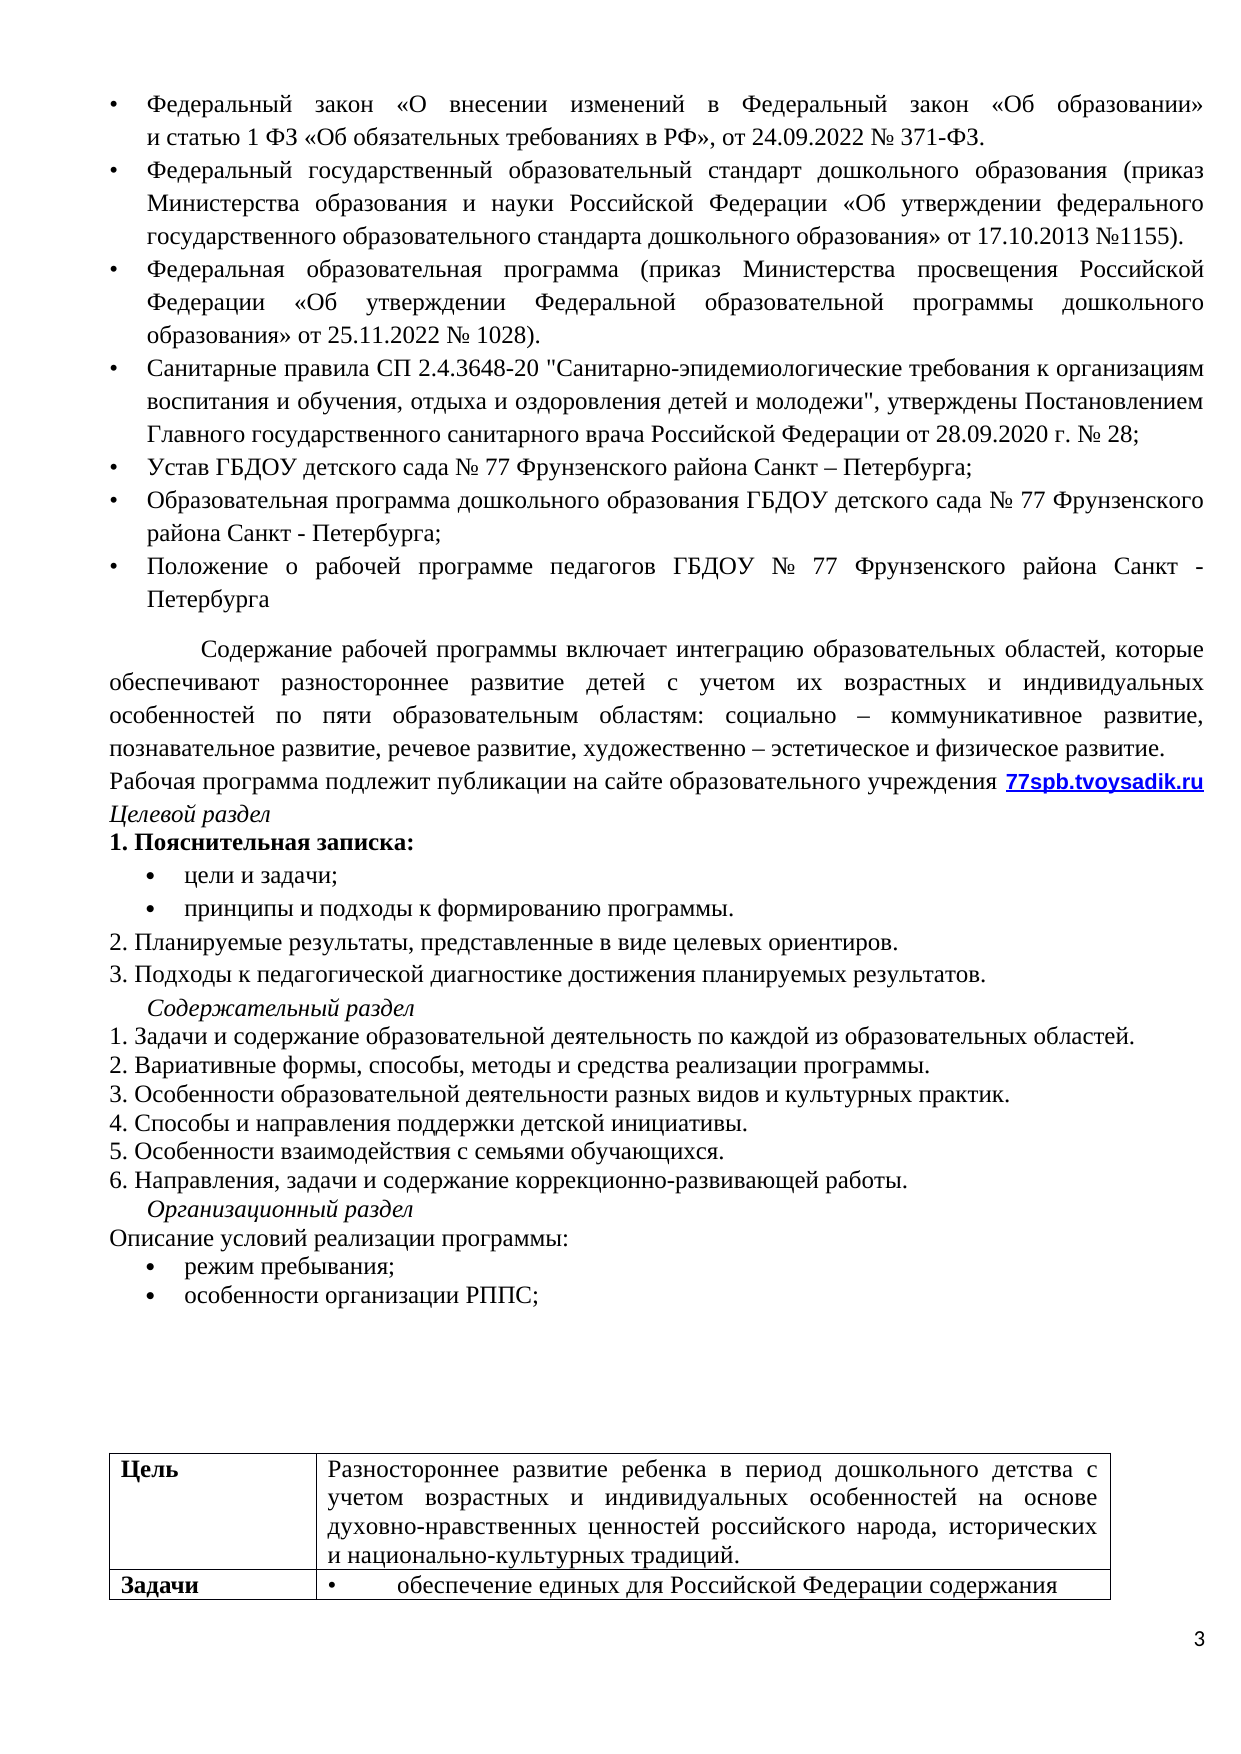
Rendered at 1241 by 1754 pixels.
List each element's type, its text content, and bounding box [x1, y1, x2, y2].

text 6. Направления, задачи и содержание коррекционно-развивающей работы. [109, 1165, 1205, 1194]
table_header Цель [110, 1454, 316, 1569]
list режим пребывания; [147, 1251, 1205, 1280]
text Содержательный раздел [109, 993, 1205, 1021]
list Федеральная образовательная программа (приказ Министерства просвещения Российской Федерации «Об утверждении Федеральной образовательной программы дошкольного образования» от 25.11.2022 № 1028). [109, 254, 1205, 348]
text Описание условий реализации программы: [109, 1223, 1205, 1251]
list особенности организации РППС; [147, 1280, 1205, 1309]
text Целевой раздел [109, 799, 1205, 827]
text 4. Способы и направления поддержки детской инициативы. [109, 1108, 1205, 1136]
list Федеральный государственный образовательный стандарт дошкольного образования (приказ Министерства образования и науки Российской Федерации «Об утверждении федерального государственного образовательного стандарта дошкольного образования» от 17.10.2013 №1155). [109, 155, 1205, 249]
text 2. Вариативные формы, способы, методы и средства реализации программы. [109, 1050, 1205, 1079]
list цели и задачи; [147, 861, 1205, 889]
table_header Разностороннее развитие ребенка в период дошкольного детства с учетом возрастных и индивидуальных особенностей на основе духовно-нравственных ценностей российского народа, исторических и национально-культурных традиций. [317, 1454, 1110, 1569]
list Положение о рабочей программе педагогов ГБДОУ № 77 Фрунзенского района Санкт - Петербурга [109, 551, 1205, 613]
list Федеральный закон «О внесении изменений в Федеральный закон «Об образовании» и статью 1 ФЗ «Об обязательных требованиях в РФ», от 24.09.2022 № 371-ФЗ. [109, 89, 1205, 150]
text Рабочая программа подлежит публикации на сайте образовательного учреждения 77spb.tvoysadik.ru [109, 766, 1205, 794]
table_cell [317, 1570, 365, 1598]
text 2. Планируемые результаты, представленные в виде целевых ориентиров. [109, 927, 1205, 955]
text 1. Пояснительная записка: [109, 827, 1205, 856]
text 5. Особенности взаимодействия с семьями обучающихся. [109, 1136, 1205, 1165]
text Организационный раздел [109, 1194, 1205, 1223]
list принципы и подходы к формированию программы. [147, 893, 1205, 922]
text Содержание рабочей программы включает интеграцию образовательных областей, которые обеспечивают разностороннее развитие детей с учетом их возрастных и индивидуальных особенностей по пяти образовательным областям: социально – коммуникативное развитие, познавательное развитие, речевое развитие, художественно – эстетическое и физическое развитие. [109, 634, 1205, 761]
list Образовательная программа дошкольного образования ГБДОУ детского сада № 77 Фрунзенского района Санкт - Петербурга; [109, 485, 1205, 547]
text 1. Задачи и содержание образовательной деятельность по каждой из образовательных областей. [109, 1021, 1205, 1050]
text 3. Особенности образовательной деятельности разных видов и культурных практик. [109, 1079, 1205, 1108]
list Санитарные правила СП 2.4.3648-20 "Санитарно-эпидемиологические требования к организациям воспитания и обучения, отдыха и оздоровления детей и молодежи", утверждены Постановлением Главного государственного санитарного врача Российской Федерации от 28.09.2020 г. № 28; [109, 353, 1205, 448]
table_cell Задачи [110, 1570, 316, 1598]
text 3. Подходы к педагогической диагностике достижения планируемых результатов. [109, 959, 1205, 988]
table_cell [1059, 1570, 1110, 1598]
list Устав ГБДОУ детского сада № 77 Фрунзенского района Санкт – Петербурга; [109, 452, 1205, 481]
